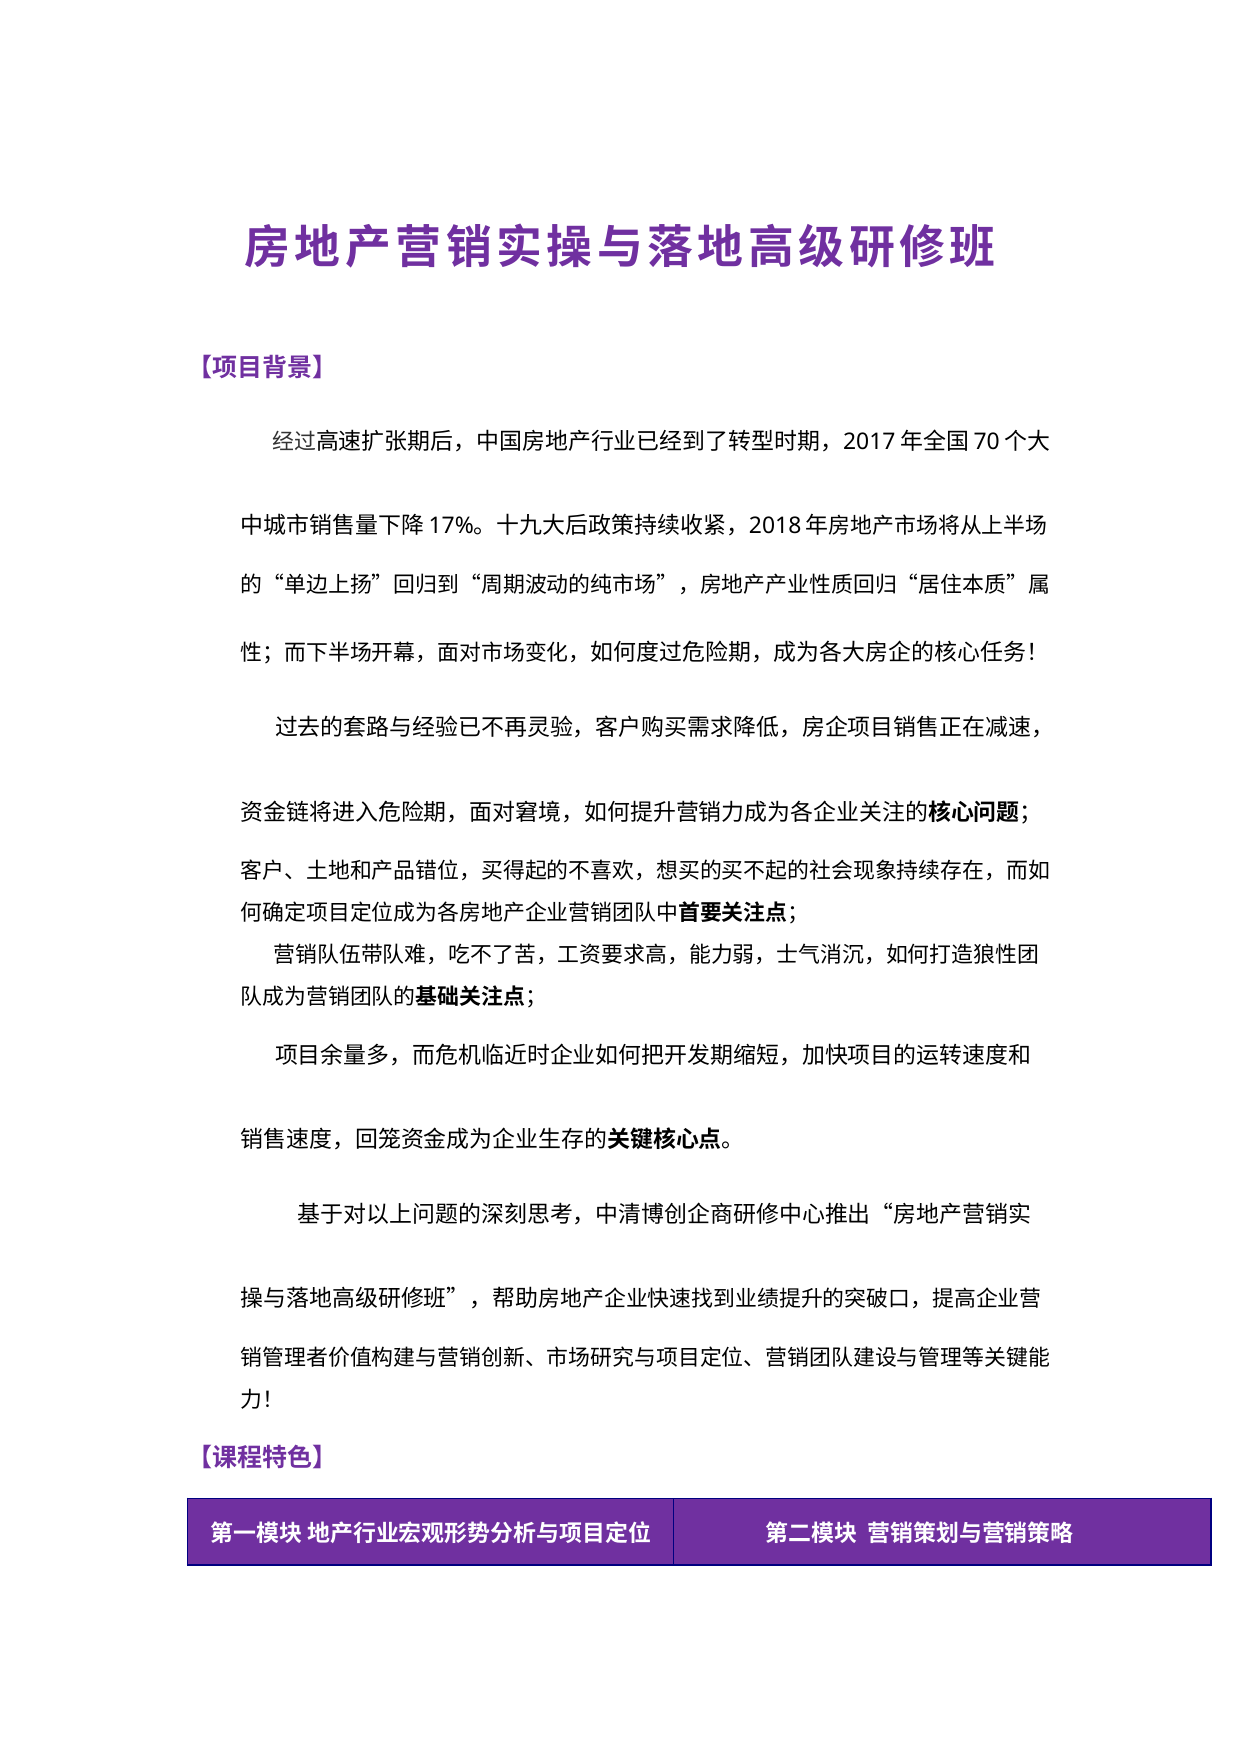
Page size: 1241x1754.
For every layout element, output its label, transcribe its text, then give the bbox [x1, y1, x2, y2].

table_header 第二模块 营销策划与营销策略 [674, 1499, 1210, 1564]
text 项目余量多，而危机临近时企业如何把开发期缩短，加快项目的运转速度和销售速度，回笼资金成为企业生存的关键核心点。 [240, 1021, 1053, 1170]
text 营销队伍带队难，吃不了苦，工资要求高，能力弱，士气消沉，如何打造狼性团队成为营销团队的基础关注点； [240, 936, 1053, 1011]
text 【项目背景】 [187, 333, 1053, 398]
text 经过高速扩张期后，中国房地产行业已经到了转型时期，2017年全国70个大中城市销售量下降17%。十九大后政策持续收紧，2018年房地产市场将从上半场的“单边上扬”回归到“周期波动的纯市场”，房地产产业性质回归“居住本质”属性；而下半场开幕，面对市场变化，如何度过危险期，成为各大房企的核心任务！ [240, 407, 1053, 683]
text 基于对以上问题的深刻思考，中清博创企商研修中心推出“房地产营销实操与落地高级研修班”，帮助房地产企业快速找到业绩提升的突破口，提高企业营销管理者价值构建与营销创新、市场研究与项目定位、营销团队建设与管理等关键能力！ [240, 1180, 1053, 1414]
text 房地产营销实操与落地高级研修班 [187, 194, 1053, 292]
table_header 第一模块 地产行业宏观形势分析与项目定位 [188, 1499, 673, 1564]
text 过去的套路与经验已不再灵验，客户购买需求降低，房企项目销售正在减速，资金链将进入危险期，面对窘境，如何提升营销力成为各企业关注的核心问题；客户、土地和产品错位，买得起的不喜欢，想买的买不起的社会现象持续存在，而如何确定项目定位成为各房地产企业营销团队中首要关注点； [240, 693, 1053, 927]
text 【课程特色】 [187, 1423, 1053, 1488]
